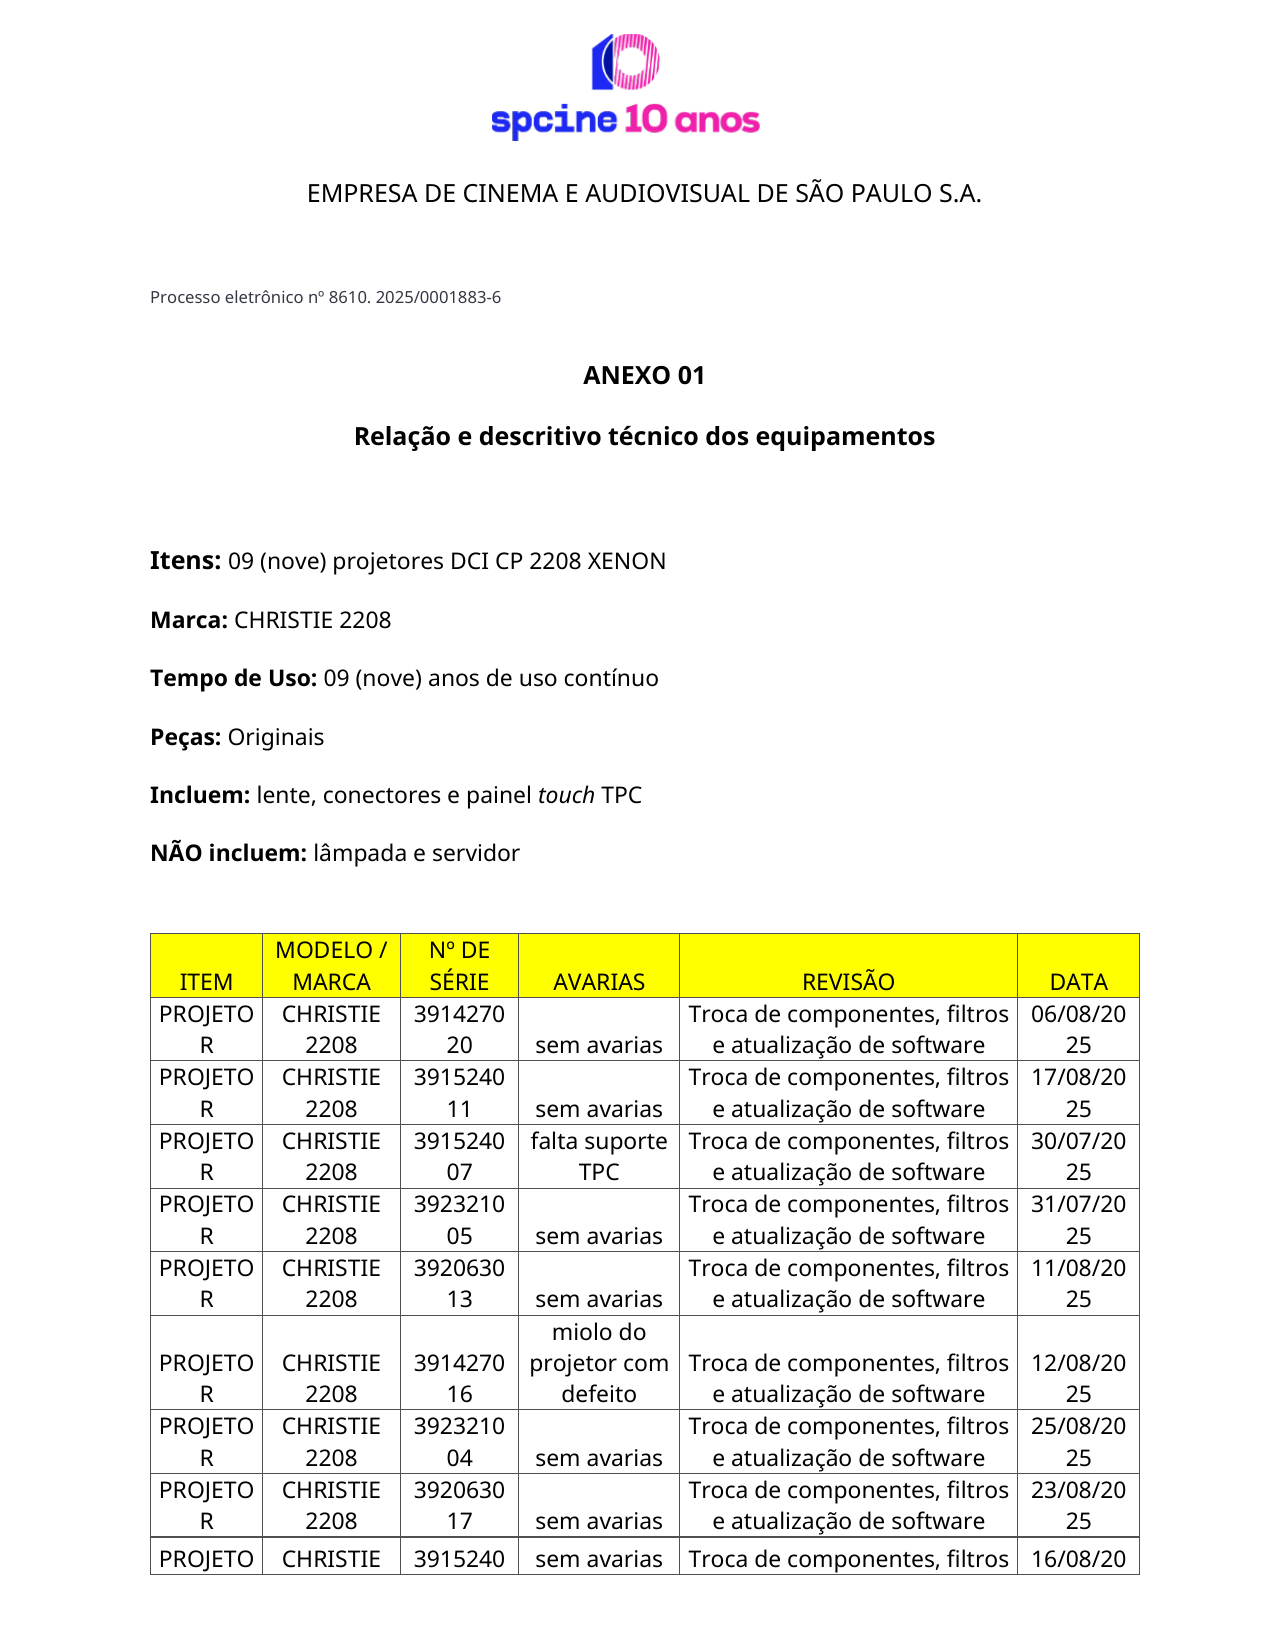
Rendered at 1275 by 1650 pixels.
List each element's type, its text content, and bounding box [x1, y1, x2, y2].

text NÃO incluem: lâmpada e servidor [150, 837, 1139, 869]
table_header Nº DE SÉRIE [401, 934, 518, 997]
table_cell 392063013 [401, 1252, 518, 1314]
table_cell CHRISTIE 2208 [263, 1474, 400, 1536]
table_cell CHRISTIE 2208 [263, 1316, 400, 1409]
text Itens: 09 (nove) projetores DCI CP 2208 XENON [150, 542, 1139, 576]
table_cell 391427016 [401, 1316, 518, 1409]
table_cell sem avarias [519, 1474, 679, 1536]
table_cell Troca de componentes, filtros e atualização de software [680, 1061, 1017, 1124]
table_cell 06/08/2025 [1018, 998, 1139, 1060]
table_cell CHRISTIE 2208 [263, 1189, 400, 1251]
table_cell 23/08/2025 [1018, 1474, 1139, 1536]
table_cell PROJETOR [151, 1316, 262, 1409]
table_header REVISÃO [680, 934, 1017, 997]
table_cell 16/08/2025 [1018, 1538, 1139, 1574]
table_cell Troca de componentes, filtros e atualização de software [680, 1474, 1017, 1536]
table_cell 12/08/2025 [1018, 1316, 1139, 1409]
table_header AVARIAS [519, 934, 679, 997]
table_cell PROJETOR [151, 1189, 262, 1251]
table_cell 391427020 [401, 998, 518, 1060]
table_cell 25/08/2025 [1018, 1410, 1139, 1473]
table_cell sem avarias [519, 998, 679, 1060]
table_cell Troca de componentes, filtros e atualização de software [680, 1252, 1017, 1314]
table_header DATA [1018, 934, 1139, 997]
table_cell Troca de componentes, filtros e atualização de software [680, 1125, 1017, 1187]
table_cell PROJETOR [151, 998, 262, 1060]
table_cell 31/07/2025 [1018, 1189, 1139, 1251]
table_cell 392321004 [401, 1410, 518, 1473]
table_cell CHRISTIE 2208 [263, 1125, 400, 1187]
table_cell PROJETOR [151, 1538, 262, 1574]
table_cell PROJETOR [151, 1061, 262, 1124]
table_cell CHRISTIE 2208 [263, 998, 400, 1060]
text Relação e descritivo técnico dos equipamentos [150, 419, 1139, 453]
text Tempo de Uso: 09 (nove) anos de uso contínuo [150, 662, 1139, 694]
table_cell PROJETOR [151, 1410, 262, 1473]
table_cell miolo do projetor com defeito [519, 1316, 679, 1409]
table_cell 392063017 [401, 1474, 518, 1536]
table_cell PROJETOR [151, 1125, 262, 1187]
table_cell 17/08/2025 [1018, 1061, 1139, 1124]
text Incluem: lente, conectores e painel touch TPC [150, 779, 1139, 810]
text Marca: CHRISTIE 2208 [150, 604, 1139, 635]
table_cell sem avarias [519, 1410, 679, 1473]
table_header MODELO / MARCA [263, 934, 400, 997]
table_cell Troca de componentes, filtros e atualização de software [680, 1538, 1017, 1574]
table_cell PROJETOR [151, 1252, 262, 1314]
table_cell CHRISTIE 2208 [263, 1252, 400, 1314]
table_cell falta suporte TPC [519, 1125, 679, 1187]
table_cell Troca de componentes, filtros e atualização de software [680, 1189, 1017, 1251]
table_cell sem avarias [519, 1538, 679, 1574]
table_cell Troca de componentes, filtros e atualização de software [680, 1410, 1017, 1473]
table_cell Troca de componentes, filtros e atualização de software [680, 998, 1017, 1060]
text Peças: Originais [150, 721, 1139, 752]
table_cell 30/07/2025 [1018, 1125, 1139, 1187]
table_cell CHRISTIE 2208 [263, 1538, 400, 1574]
table_cell 391524011 [401, 1061, 518, 1124]
text ANEXO 01 [150, 357, 1139, 391]
table_cell 11/08/2025 [1018, 1252, 1139, 1314]
table_cell Troca de componentes, filtros e atualização de software [680, 1316, 1017, 1409]
table_cell sem avarias [519, 1189, 679, 1251]
table_cell CHRISTIE 2208 [263, 1410, 400, 1473]
picture [492, 34, 760, 142]
table_cell PROJETOR [151, 1474, 262, 1536]
table_cell 392321005 [401, 1189, 518, 1251]
table_cell sem avarias [519, 1252, 679, 1314]
table_cell 391524007 [401, 1125, 518, 1187]
table_cell CHRISTIE 2208 [263, 1061, 400, 1124]
table_cell sem avarias [519, 1061, 679, 1124]
table_header ITEM [151, 934, 262, 997]
table_cell 391524005 [401, 1538, 518, 1574]
